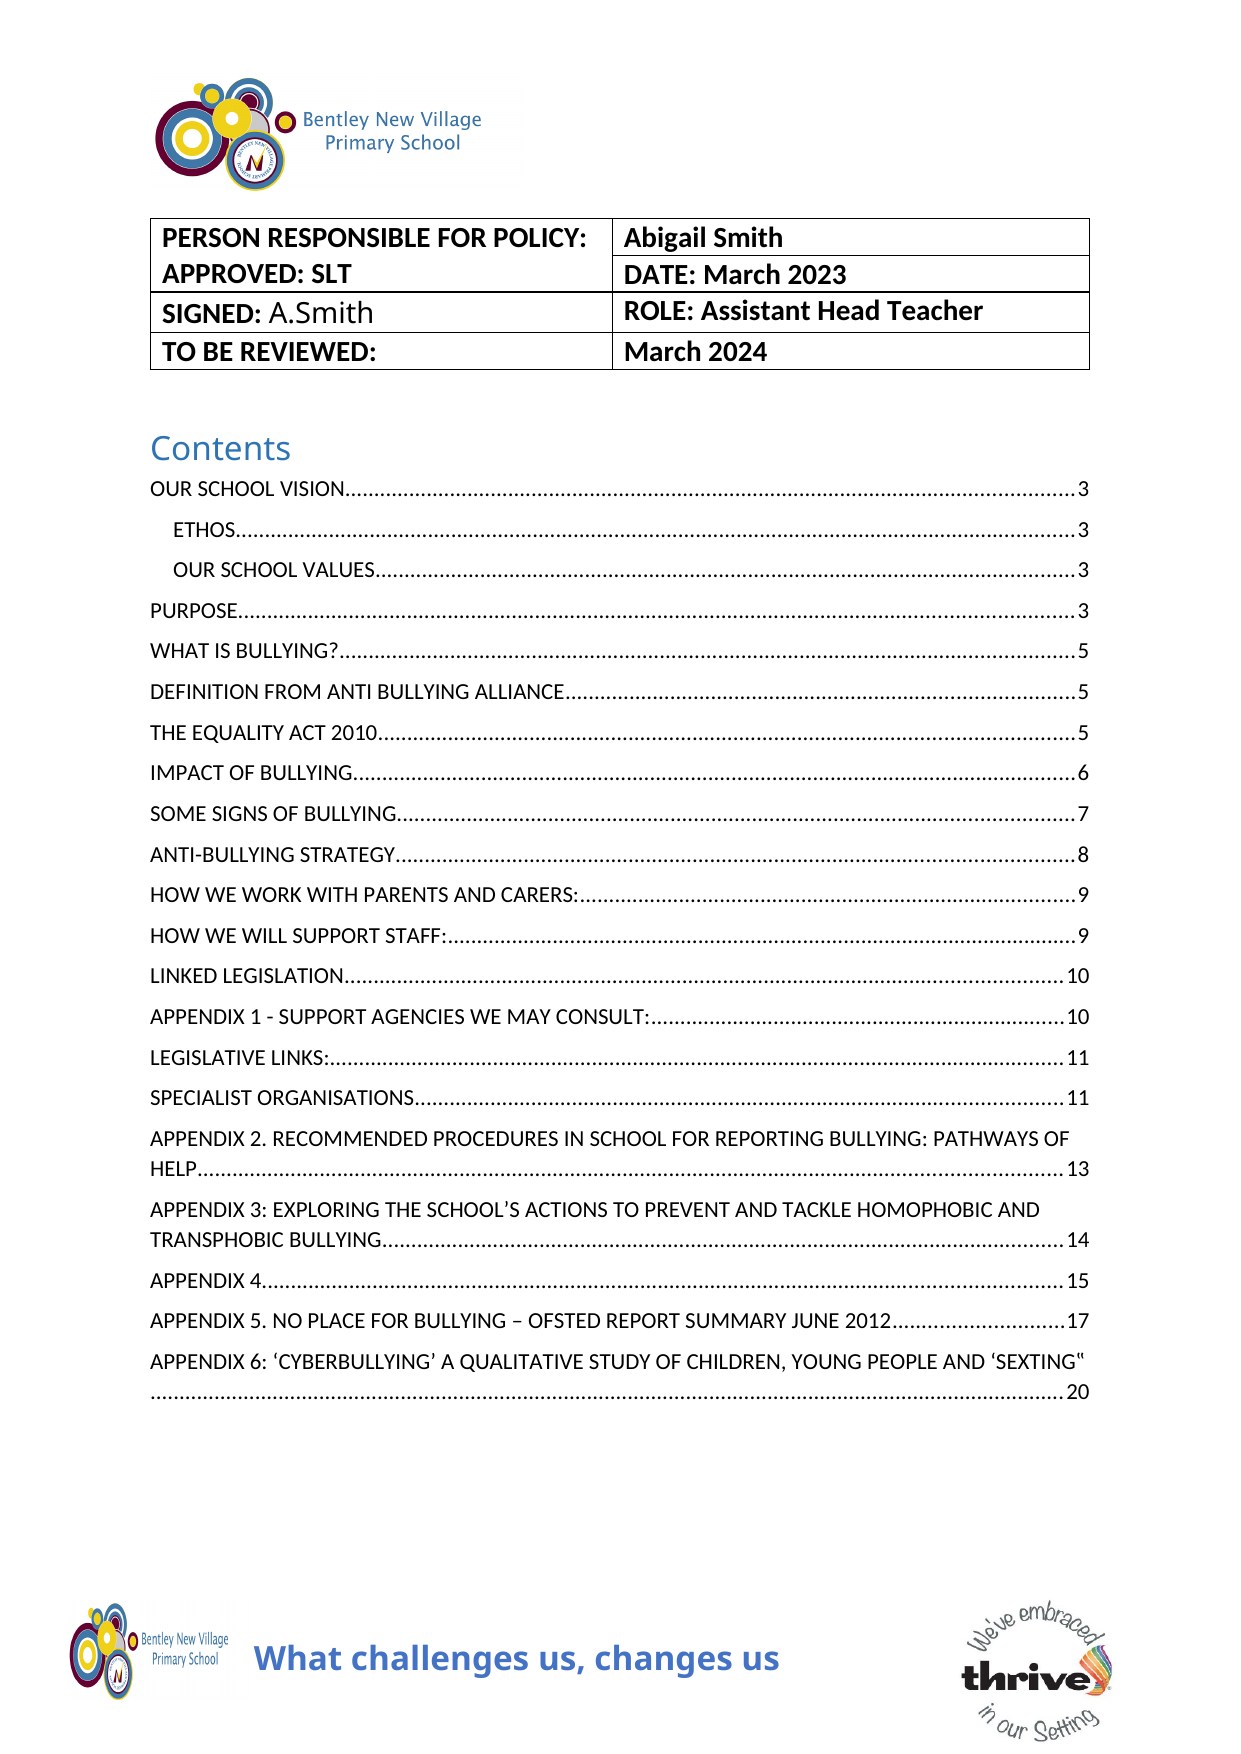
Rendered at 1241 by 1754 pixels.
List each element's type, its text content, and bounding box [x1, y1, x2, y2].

table_cell SIGNED: A.Smith [151, 293, 612, 332]
table_cell March 2024 [613, 333, 1089, 369]
table_header Abigail Smith [613, 219, 1089, 255]
table_cell TO BE REVIEWED: [151, 333, 612, 369]
table_cell DATE: March 2023 [613, 256, 1089, 291]
picture [67, 1599, 249, 1700]
picture [150, 73, 524, 191]
table_cell ROLE: Assistant Head Teacher [613, 293, 1089, 332]
table_header PERSON RESPONSIBLE FOR POLICY: APPROVED: SLT [151, 219, 612, 291]
picture [955, 1593, 1118, 1744]
